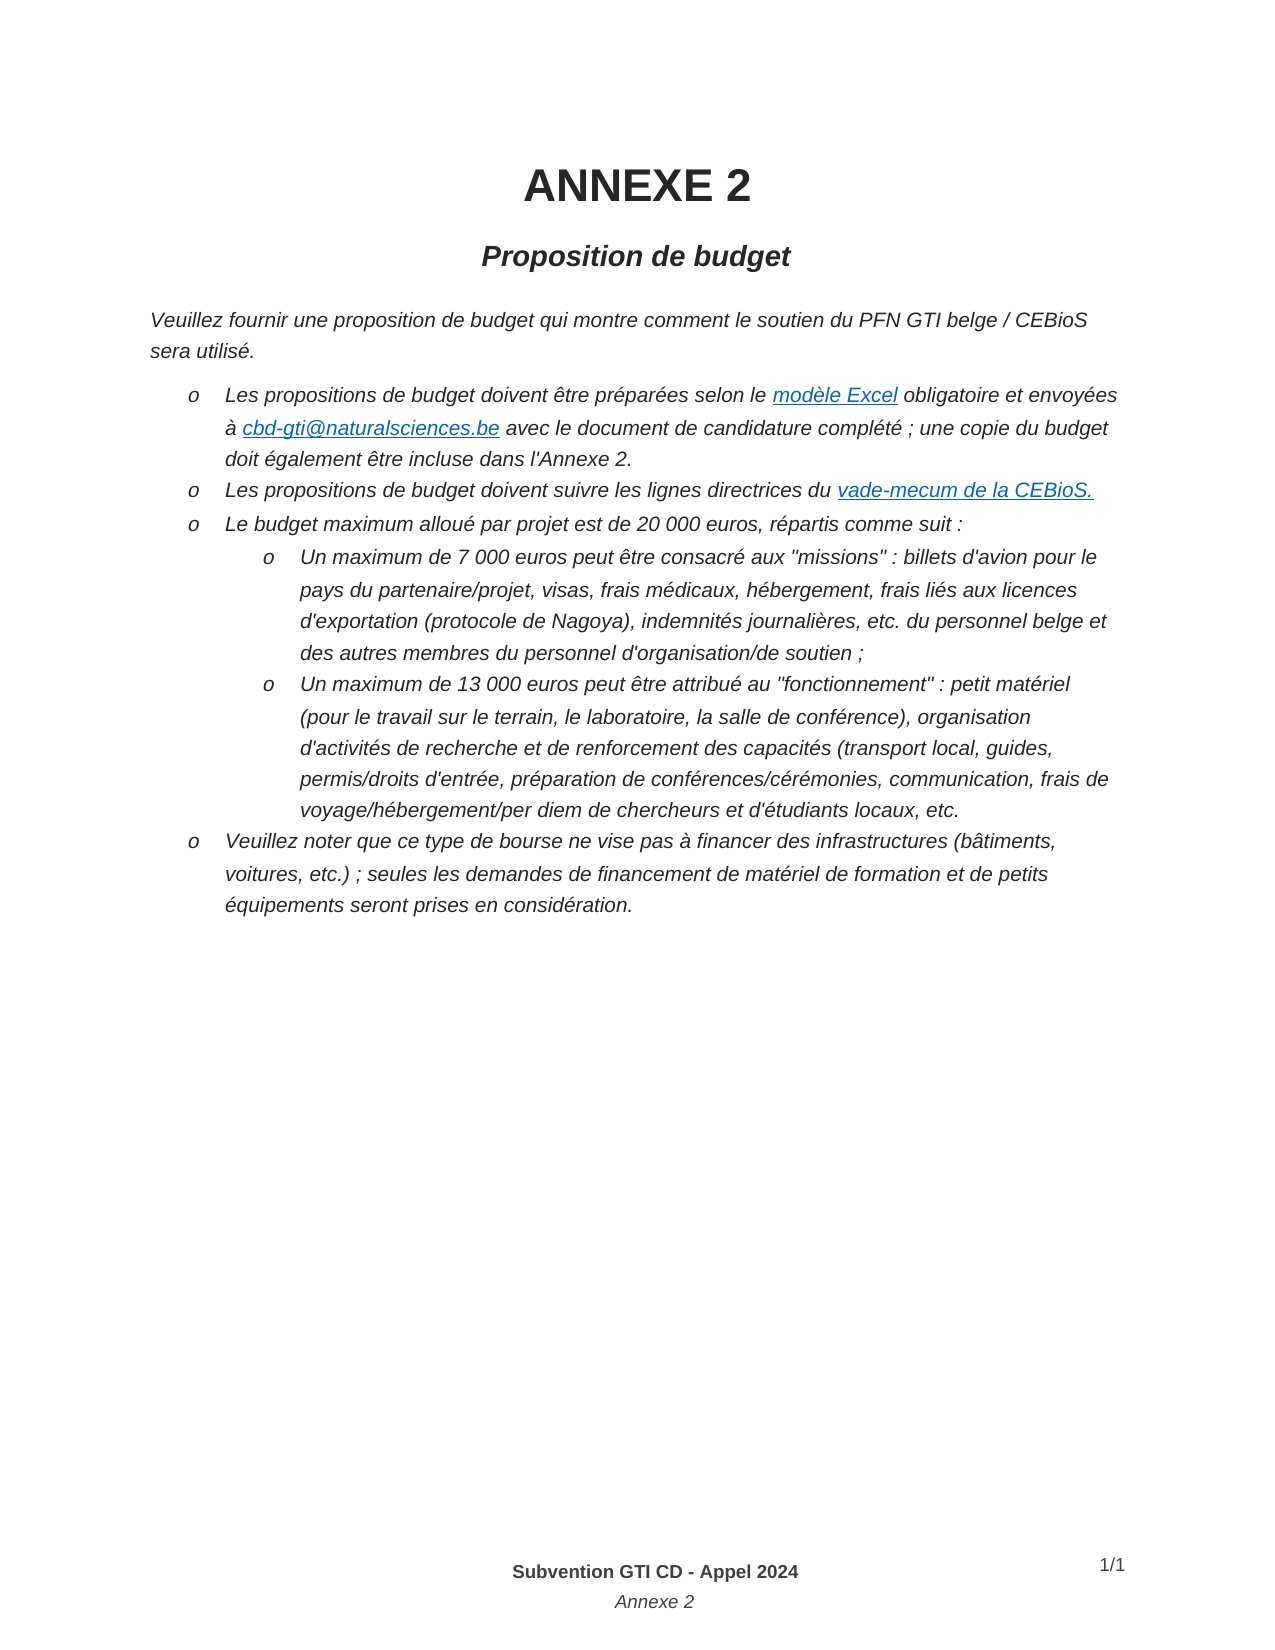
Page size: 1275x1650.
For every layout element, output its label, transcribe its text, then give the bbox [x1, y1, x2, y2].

subtitle Proposition de budget [150, 239, 1125, 273]
list Les propositions de budget doivent être préparées selon le modèle Excel obligatoire et envoyées à cbd-gti@naturalsciences.be avec le document de candidature complété ; une copie du budget doit également être incluse dans l'Annexe 2. [187, 383, 1125, 471]
list Les propositions de budget doivent suivre les lignes directrices du vade-mecum de la CEBioS. [187, 478, 1125, 504]
text Veuillez fournir une proposition de budget qui montre comment le soutien du PFN GTI belge / CEBioS sera utilisé. [150, 308, 1125, 363]
list Un maximum de 7 000 euros peut être consacré aux "missions" : billets d'avion pour le pays du partenaire/projet, visas, frais médicaux, hébergement, frais liés aux licences d'exportation (protocole de Nagoya), indemnités journalières, etc. du personnel belge et des autres membres du personnel d'organisation/de soutien ; [262, 545, 1125, 664]
list Le budget maximum alloué par projet est de 20 000 euros, répartis comme suit : [187, 511, 1125, 537]
list Veuillez noter que ce type de bourse ne vise pas à financer des infrastructures (bâtiments, voitures, etc.) ; seules les demandes de financement de matériel de formation et de petits équipements seront prises en considération. [187, 829, 1125, 917]
title ANNEXE 2 [150, 158, 1125, 211]
list Un maximum de 13 000 euros peut être attribué au "fonctionnement" : petit matériel (pour le travail sur le terrain, le laboratoire, la salle de conférence), organisation d'activités de recherche et de renforcement des capacités (transport local, guides, permis/droits d'entrée, préparation de conférences/cérémonies, communication, frais de voyage/hébergement/per diem de chercheurs et d'étudiants locaux, etc. [262, 671, 1125, 822]
